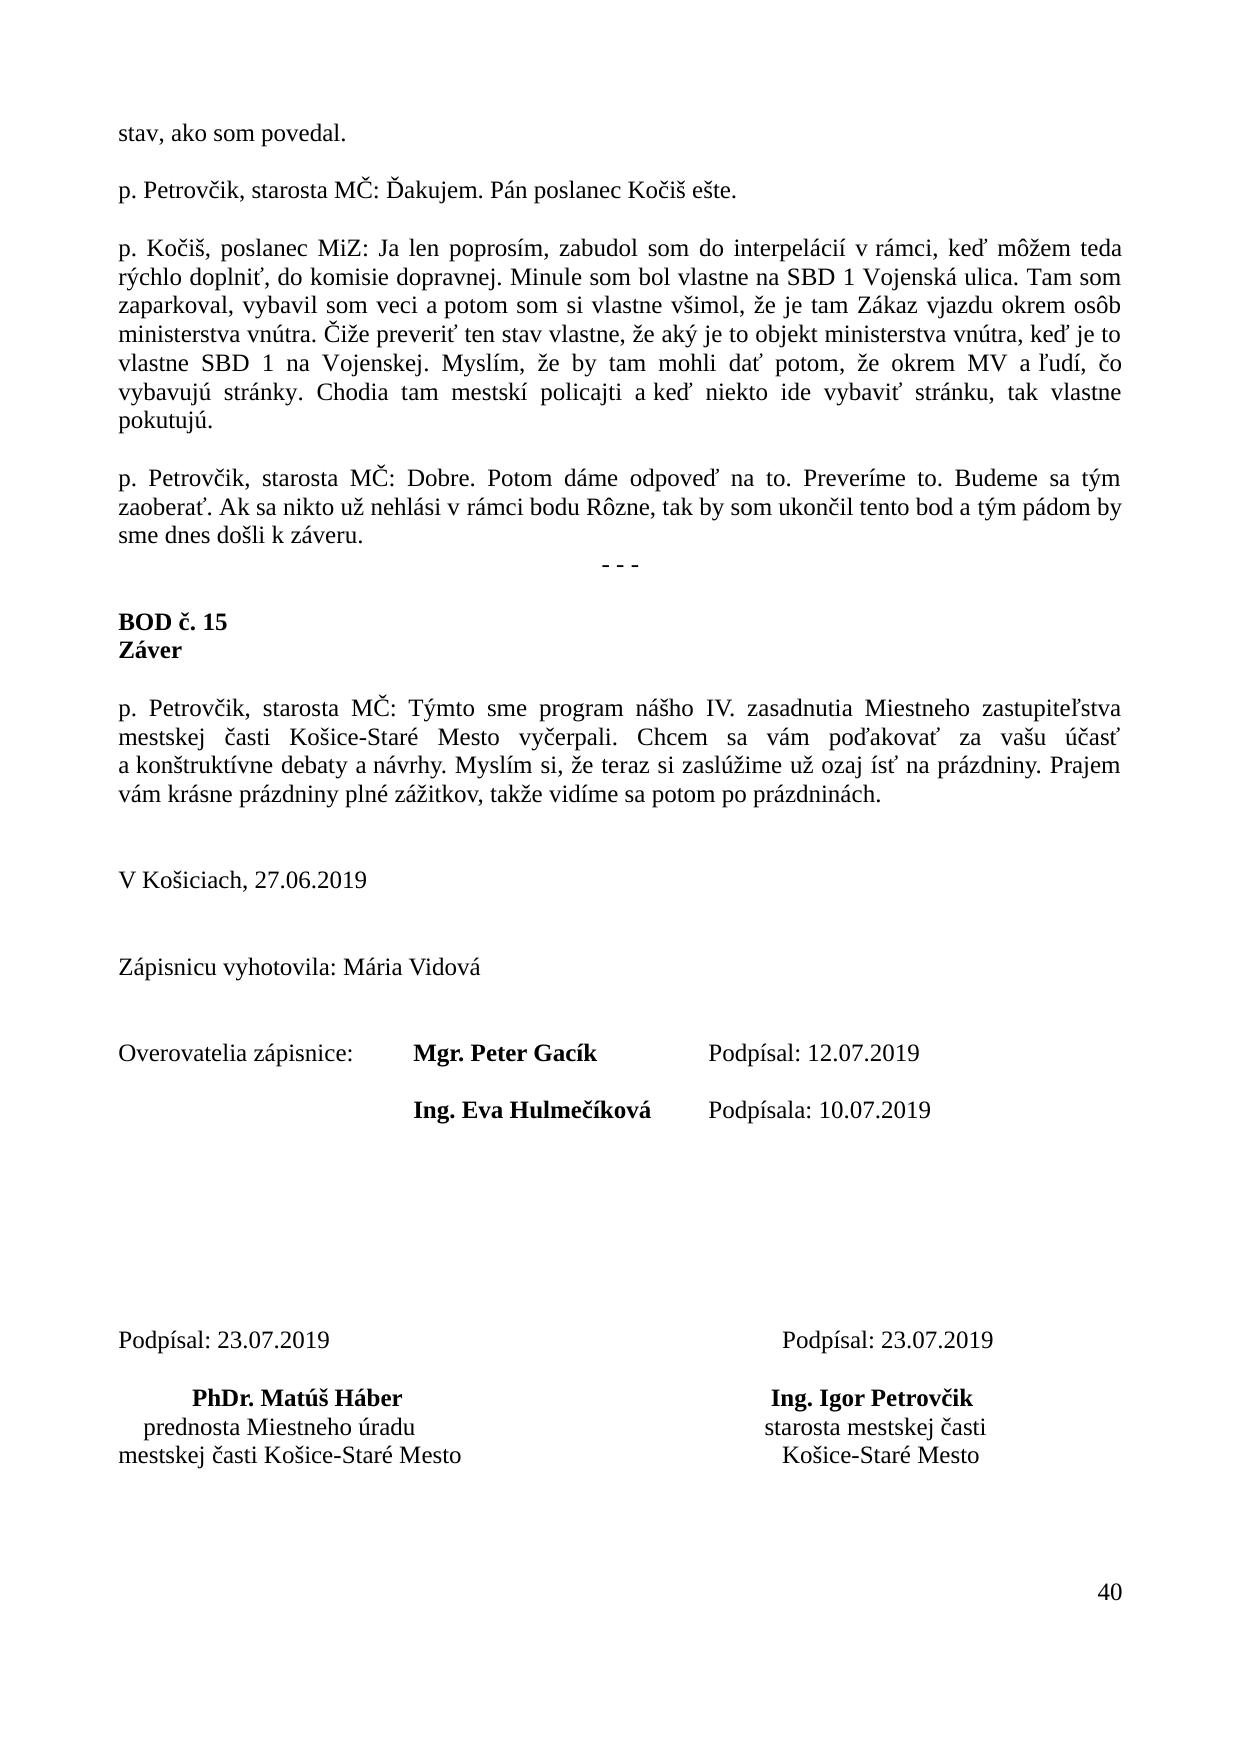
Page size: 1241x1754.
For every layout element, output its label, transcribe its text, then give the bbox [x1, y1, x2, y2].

text V Košiciach, 27.06.2019 [118, 866, 1122, 894]
text Záver [118, 636, 1122, 664]
text Overovatelia zápisnice: Mgr. Peter Gacík Podpísal: 12.07.2019 [118, 1038, 1122, 1067]
text PhDr. Matúš Háber Ing. Igor Petrovčik [118, 1383, 1122, 1412]
text mestskej časti Košice-Staré Mesto Košice-Staré Mesto [118, 1441, 1122, 1469]
text p. Kočiš, poslanec MiZ: Ja len poprosím, zabudol som do interpelácií v rámci, keď môžem teda rýchlo doplniť, do komisie dopravnej. Minule som bol vlastne na SBD 1 Vojenská ulica. Tam som zaparkoval, vybavil som veci a potom som si vlastne všimol, že je tam Zákaz vjazdu okrem osôb ministerstva vnútra. Čiže preveriť ten stav vlastne, že aký je to objekt ministerstva vnútra, keď je to vlastne SBD 1 na Vojenskej. Myslím, že by tam mohli dať potom, že okrem MV a ľudí, čo vybavujú stránky. Chodia tam mestskí policajti a keď niekto ide vybaviť stránku, tak vlastne pokutujú. [118, 233, 1122, 434]
text - - - [118, 549, 1122, 578]
text p. Petrovčik, starosta MČ: Ďakujem. Pán poslanec Kočiš ešte. [118, 176, 1122, 204]
text p. Petrovčik, starosta MČ: Dobre. Potom dáme odpoveď na to. Preveríme to. Budeme sa tým zaoberať. Ak sa nikto už nehlási v rámci bodu Rôzne, tak by som ukončil tento bod a tým pádom by sme dnes došli k záveru. [118, 463, 1122, 549]
text p. Petrovčik, starosta MČ: Týmto sme program nášho IV. zasadnutia Miestneho zastupiteľstva mestskej časti Košice-Staré Mesto vyčerpali. Chcem sa vám poďakovať za vašu účasť a konštruktívne debaty a návrhy. Myslím si, že teraz si zaslúžime už ozaj ísť na prázdniny. Prajem vám krásne prázdniny plné zážitkov, takže vidíme sa potom po prázdninách. [118, 693, 1122, 808]
text Podpísal: 23.07.2019 Podpísal: 23.07.2019 [118, 1326, 1122, 1354]
text BOD č. 15 [118, 607, 1122, 636]
text Ing. Eva Hulmečíková Podpísala: 10.07.2019 [118, 1096, 1122, 1124]
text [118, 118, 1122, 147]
text Zápisnicu vyhotovila: Mária Vidová [118, 952, 1122, 981]
text prednosta Miestneho úradu starosta mestskej časti [118, 1412, 1122, 1441]
